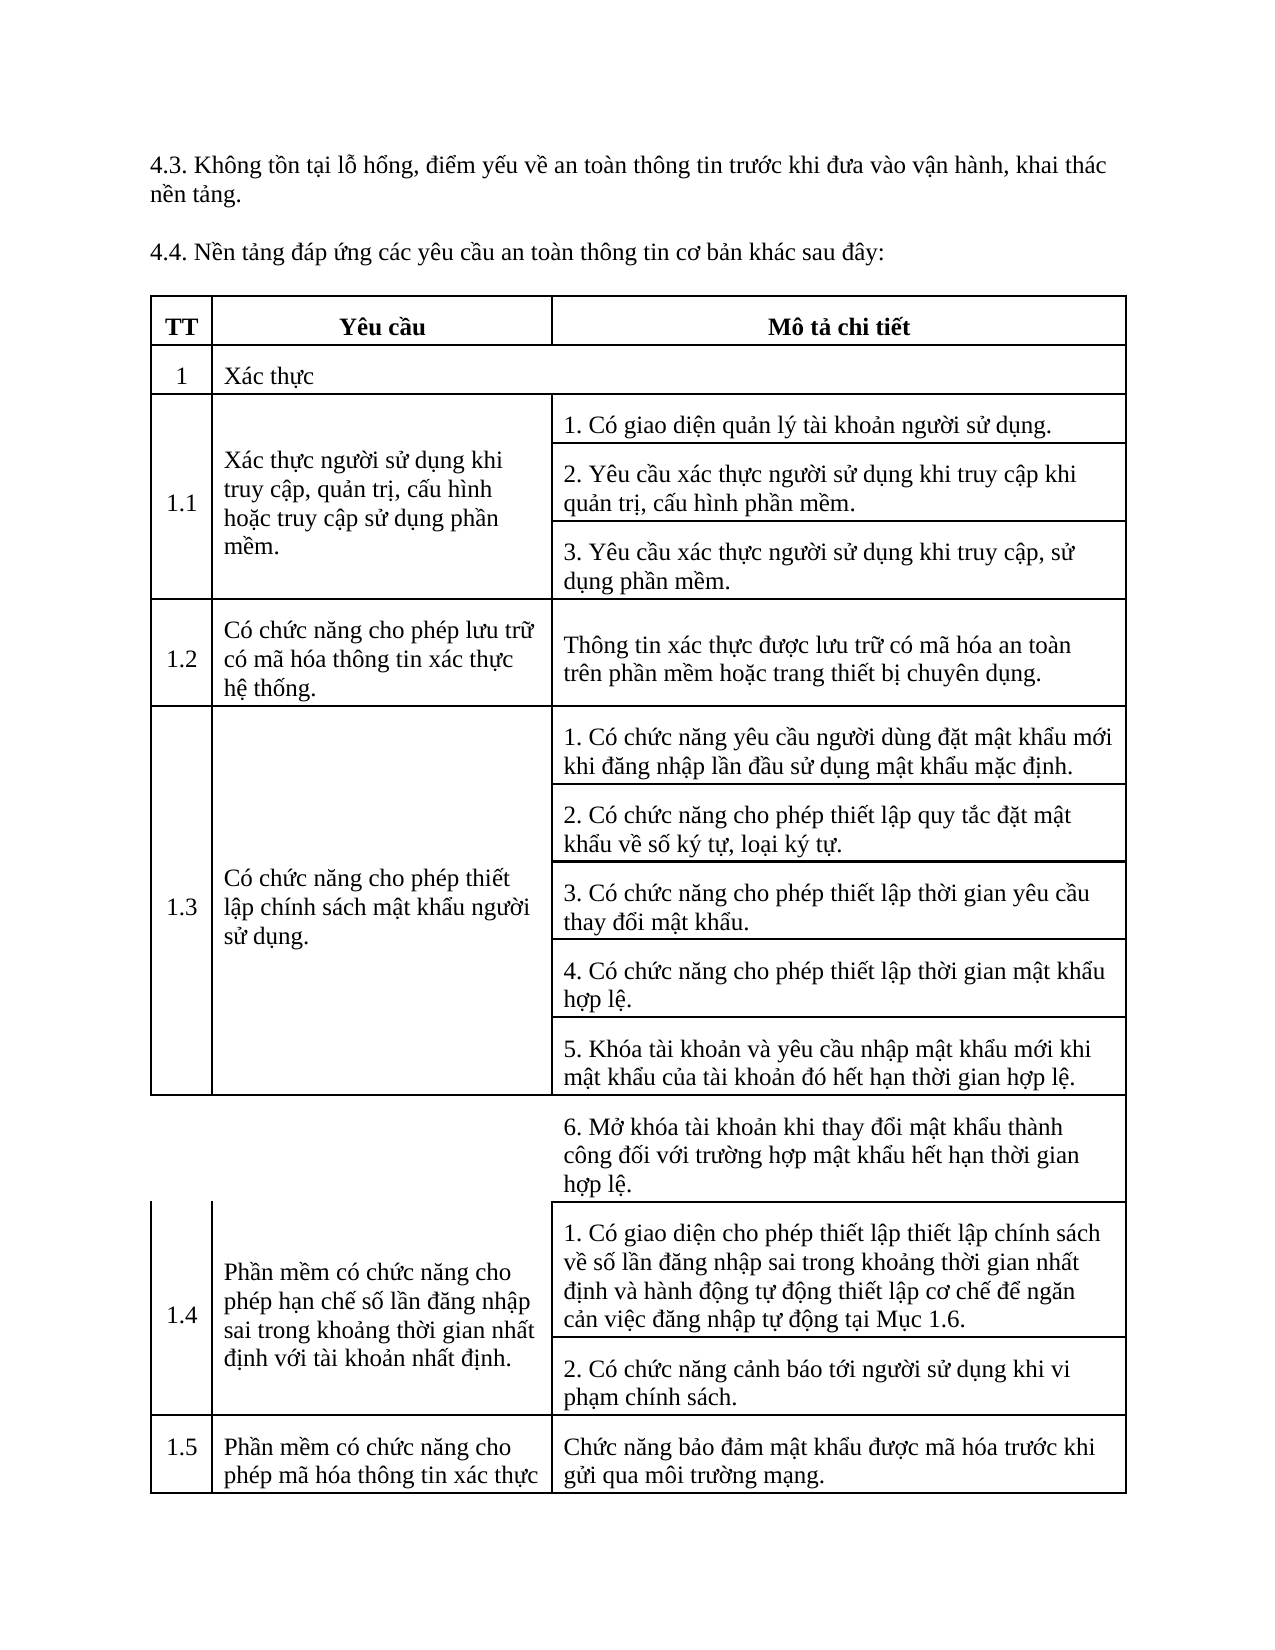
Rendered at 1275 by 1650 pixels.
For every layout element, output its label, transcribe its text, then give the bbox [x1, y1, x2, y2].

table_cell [213, 1416, 551, 1492]
table_cell Phần mềm có chức năng cho phép hạn chế số lần đăng nhập sai trong khoảng thời gian nhất định với tài khoản nhất định. [213, 1201, 551, 1414]
text 4.3. Không tồn tại lỗ hổng, điểm yếu về an toàn thông tin trước khi đưa vào vận hành, khai thác nền tảng. [150, 150, 1125, 207]
table_cell 1. Có giao diện cho phép thiết lập thiết lập chính sách về số lần đăng nhập sai trong khoảng thời gian nhất định và hành động tự động thiết lập cơ chế để ngăn cản việc đăng nhập tự động tại Mục 1.6. [553, 1203, 1125, 1336]
table_cell 1. Có chức năng yêu cầu người dùng đặt mật khẩu mới khi đăng nhập lần đầu sử dụng mật khẩu mặc định. [553, 707, 1125, 782]
table_cell Có chức năng cho phép lưu trữ có mã hóa thông tin xác thực hệ thống. [213, 600, 551, 704]
text 4.4. Nền tảng đáp ứng các yêu cầu an toàn thông tin cơ bản khác sau đây: [150, 237, 1125, 265]
table_header Mô tả chi tiết [553, 297, 1125, 344]
table_cell 1.5 [152, 1416, 211, 1492]
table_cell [553, 1416, 1125, 1492]
table_cell 1 [152, 346, 211, 393]
table_cell Thông tin xác thực được lưu trữ có mã hóa an toàn trên phần mềm hoặc trang thiết bị chuyên dụng. [553, 600, 1125, 704]
table_cell 1.2 [152, 600, 211, 704]
table_cell 1. Có giao diện quản lý tài khoản người sử dụng. [553, 395, 1125, 442]
table_cell 1.1 [152, 395, 211, 598]
table_header TT [152, 297, 211, 344]
table_cell 6. Mở khóa tài khoản khi thay đổi mật khẩu thành công đối với trường hợp mật khẩu hết hạn thời gian hợp lệ. [552, 1096, 1125, 1201]
table_cell 4. Có chức năng cho phép thiết lập thời gian mật khẩu hợp lệ. [553, 940, 1125, 1016]
table_header Yêu cầu [213, 297, 551, 344]
table_cell 1.3 [152, 707, 211, 1094]
table_cell Có chức năng cho phép thiết lập chính sách mật khẩu người sử dụng. [213, 707, 551, 1094]
table_cell Xác thực [213, 346, 1125, 393]
table_cell 2. Yêu cầu xác thực người sử dụng khi truy cập khi quản trị, cấu hình phần mềm. [553, 444, 1125, 520]
table_cell 5. Khóa tài khoản và yêu cầu nhập mật khẩu mới khi mật khẩu của tài khoản đó hết hạn thời gian hợp lệ. [553, 1018, 1125, 1094]
table_cell 2. Có chức năng cảnh báo tới người sử dụng khi vi phạm chính sách. [553, 1338, 1125, 1414]
table_cell Xác thực người sử dụng khi truy cập, quản trị, cấu hình hoặc truy cập sử dụng phần mềm. [213, 395, 551, 598]
table_cell 3. Yêu cầu xác thực người sử dụng khi truy cập, sử dụng phần mềm. [553, 522, 1125, 598]
table_cell 2. Có chức năng cho phép thiết lập quy tắc đặt mật khẩu về số ký tự, loại ký tự. [553, 785, 1125, 860]
table_cell 3. Có chức năng cho phép thiết lập thời gian yêu cầu thay đổi mật khẩu. [553, 863, 1125, 938]
table_cell 1.4 [152, 1201, 211, 1414]
